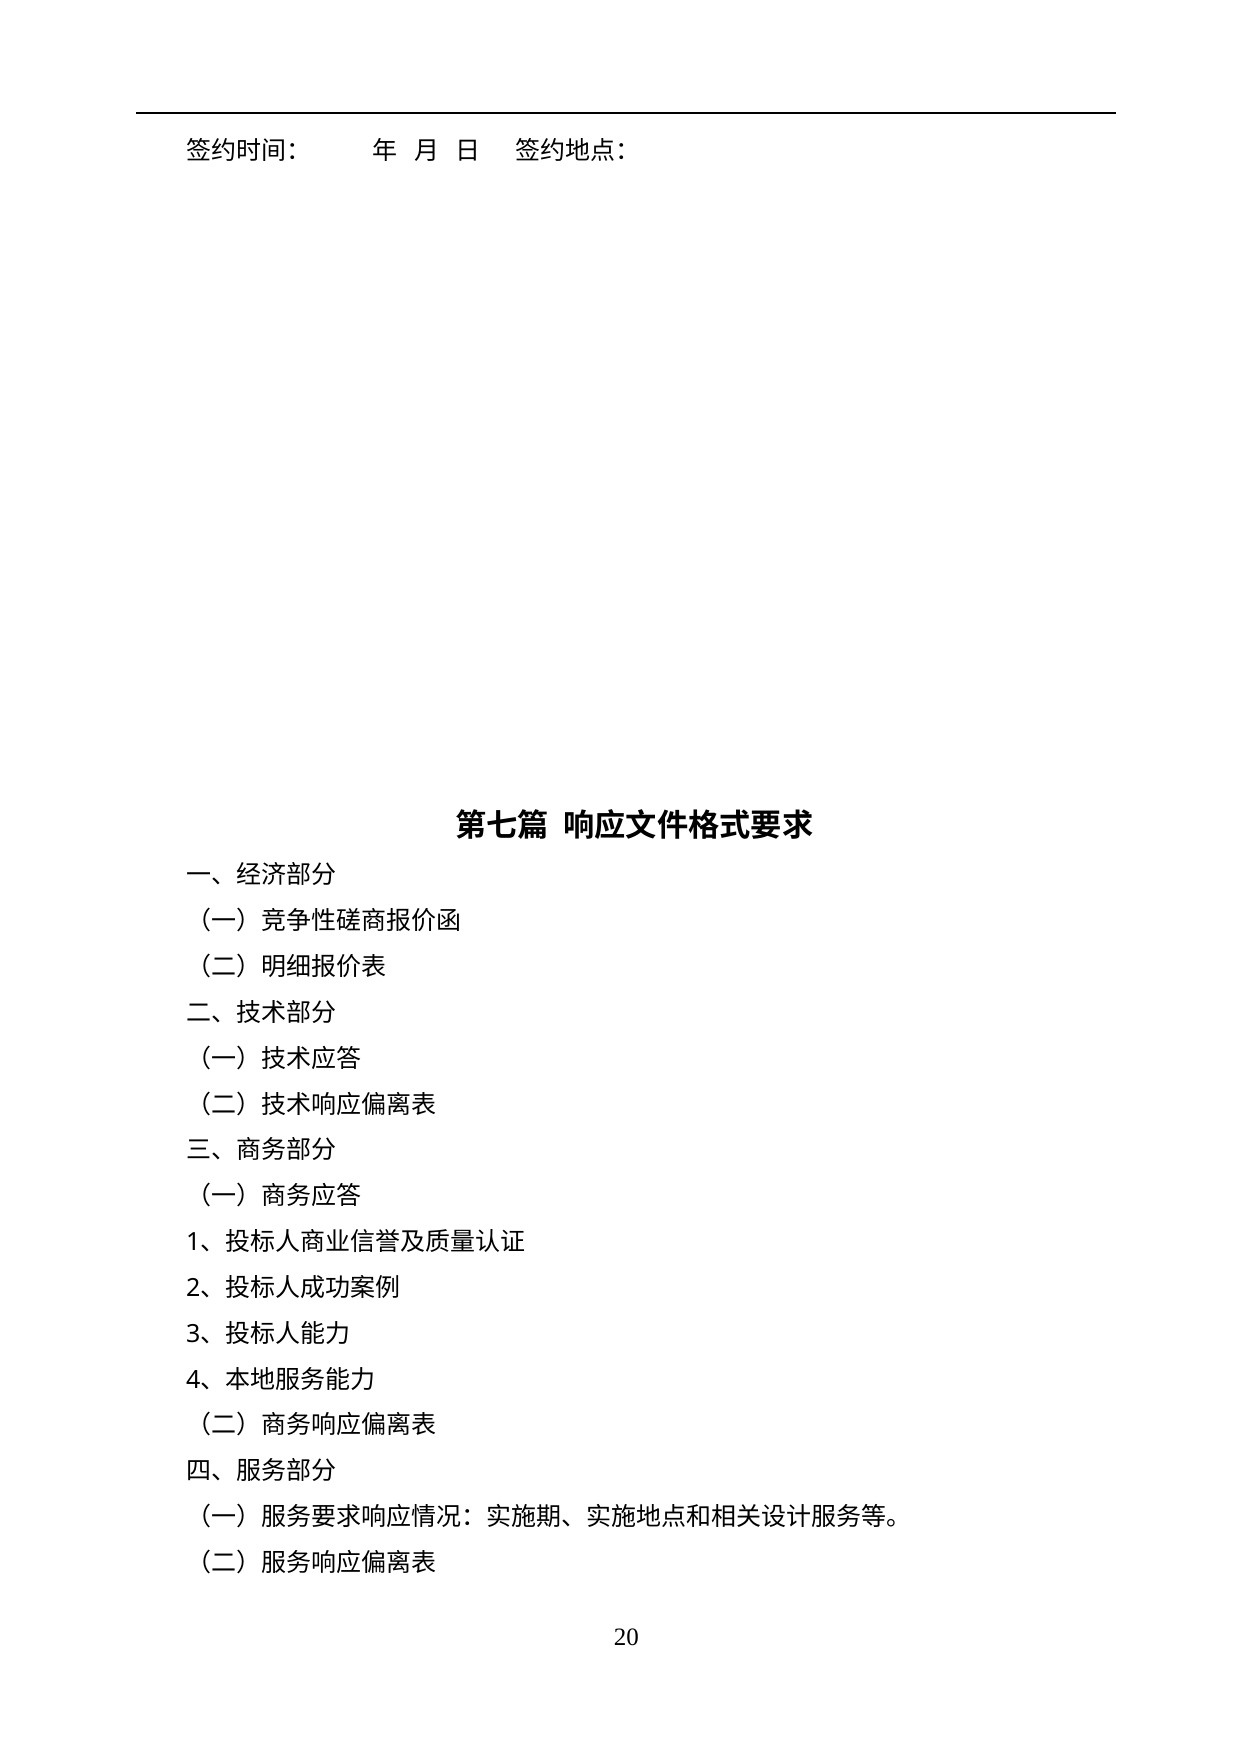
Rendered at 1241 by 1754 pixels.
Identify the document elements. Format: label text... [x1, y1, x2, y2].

text （二）明细报价表 [136, 939, 1116, 985]
text （二）商务响应偏离表 [136, 1397, 1116, 1443]
text 3、投标人能力 [136, 1306, 1116, 1351]
text （一）商务应答 [136, 1168, 1116, 1214]
text 二、技术部分 [136, 985, 1116, 1031]
text （二）服务响应偏离表 [136, 1535, 1116, 1581]
text （一）竞争性磋商报价函 [136, 893, 1116, 939]
text （二）技术响应偏离表 [136, 1076, 1116, 1122]
text （一）服务要求响应情况：实施期、实施地点和相关设计服务等。 [136, 1489, 1116, 1535]
text 三、商务部分 [136, 1122, 1116, 1168]
text 4、本地服务能力 [136, 1351, 1116, 1397]
text 1、投标人商业信誉及质量认证 [136, 1214, 1116, 1260]
text 四、服务部分 [136, 1443, 1116, 1489]
text （一）技术应答 [136, 1031, 1116, 1076]
text 一、经济部分 [136, 847, 1116, 893]
text 签约时间： 年 月 日 签约地点： [136, 118, 1116, 170]
subtitle 第七篇 响应文件格式要求 [136, 795, 1116, 847]
text 2、投标人成功案例 [136, 1260, 1116, 1306]
